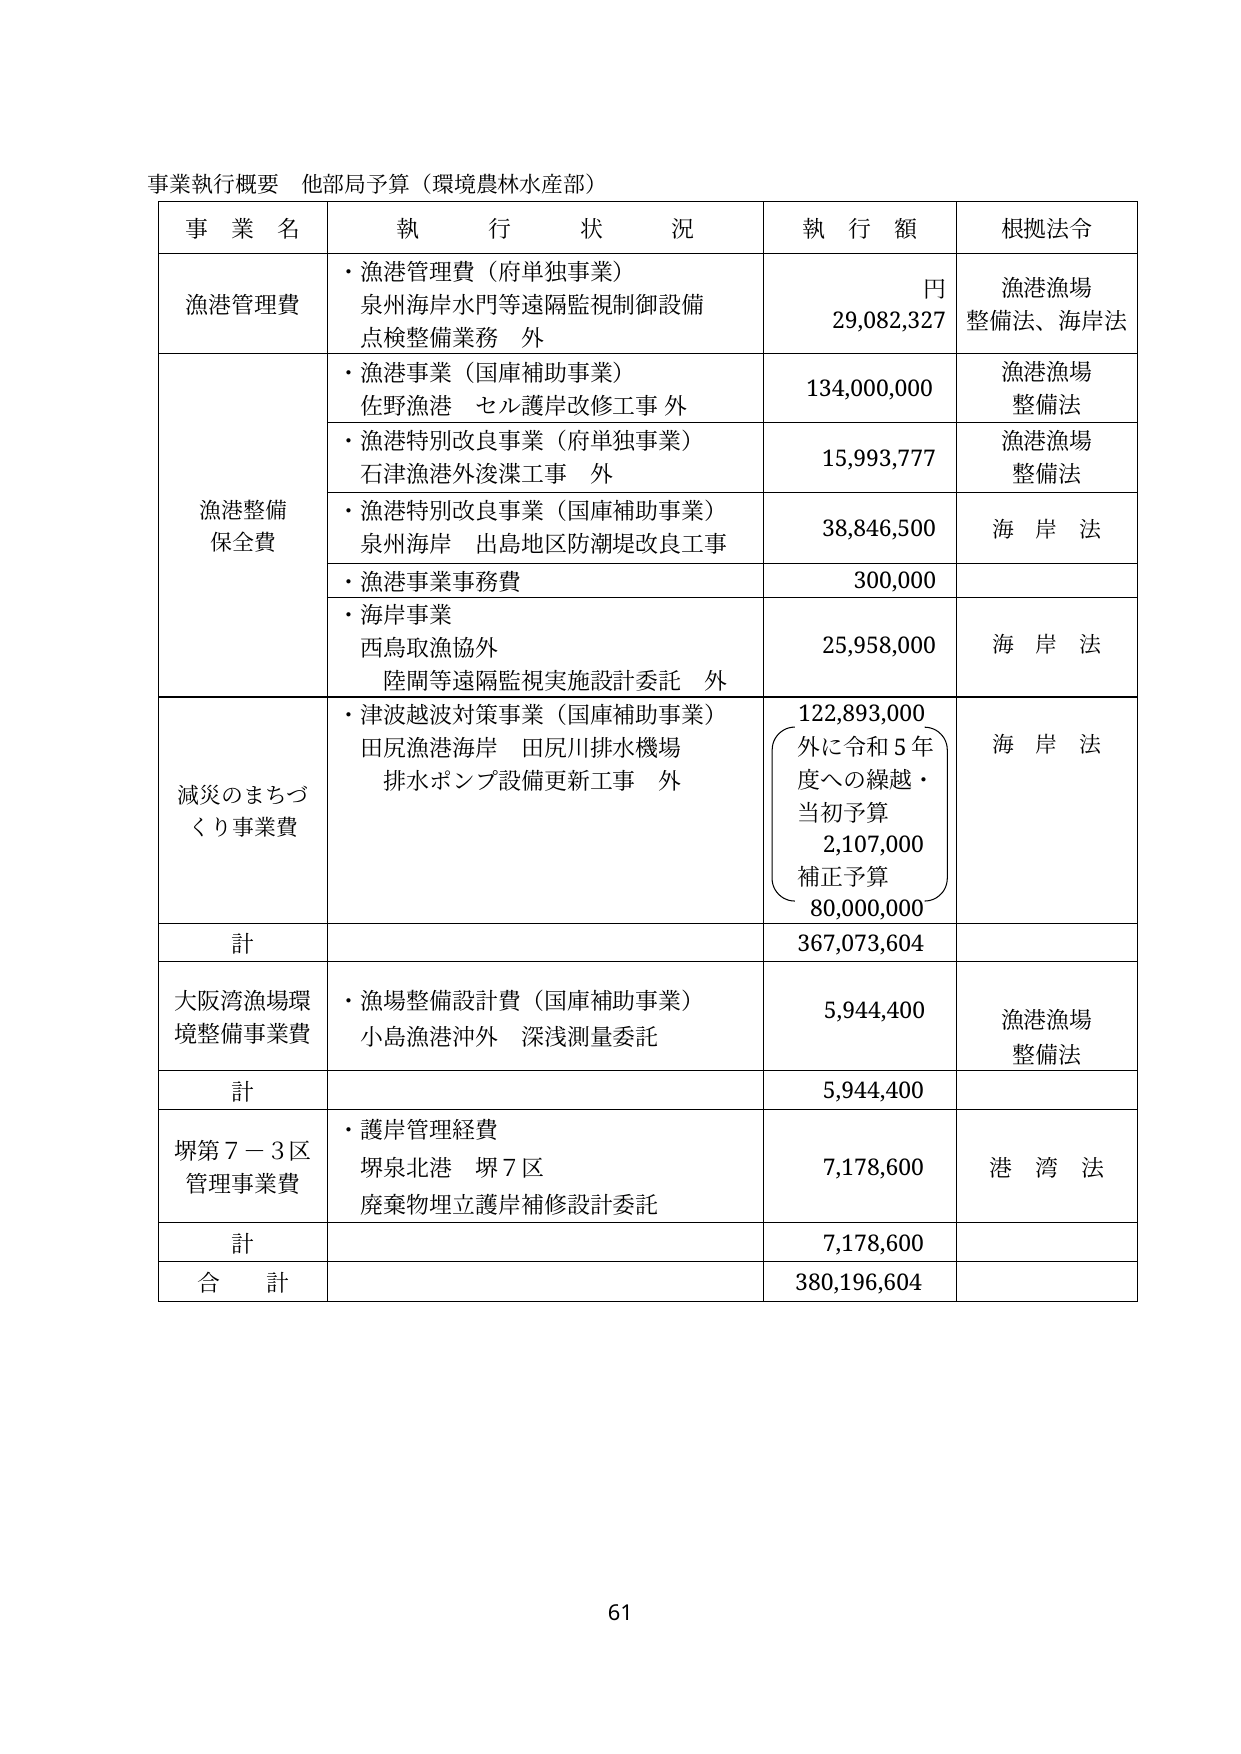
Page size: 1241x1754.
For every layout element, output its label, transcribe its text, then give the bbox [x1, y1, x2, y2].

table_cell 堺第７－３区 管理事業費 [159, 1110, 327, 1222]
table_cell 海 岸 法 [957, 598, 1137, 696]
table_cell [957, 924, 1137, 961]
table_cell 300,000 [764, 564, 956, 597]
table_cell 円 29,082,327 [764, 254, 956, 353]
table_cell 合 計 [159, 1262, 327, 1301]
table_cell ・護岸管理経費 堺泉北港 堺７区 廃棄物埋立護岸補修設計委託 [328, 1110, 763, 1222]
table_header 事 業 名 [159, 202, 327, 253]
table_cell 計 [159, 924, 327, 961]
table_cell 漁港漁場 整備法、海岸法 [957, 254, 1137, 353]
table_cell 134,000,000 [764, 354, 956, 422]
table_cell 漁港漁場 整備法 [957, 962, 1137, 1070]
table_cell [957, 564, 1137, 597]
table_cell [328, 924, 763, 961]
table_cell 大阪湾漁場環境整備事業費 [159, 962, 327, 1070]
table_cell 25,958,000 [764, 598, 956, 696]
table_cell 海 岸 法 [957, 493, 1137, 563]
table_cell 380,196,604 [764, 1262, 956, 1301]
table_cell [957, 1223, 1137, 1261]
table_header 執 行 額 [764, 202, 956, 253]
table_cell 漁港管理費 [159, 254, 327, 353]
table_cell [328, 1071, 763, 1109]
table_cell 122,893,000 外に令和5年 度への繰越・ 当初予算 2,107,000 補正予算 80,000,000 [764, 698, 956, 923]
table_cell 港 湾 法 [957, 1110, 1137, 1222]
table_cell 減災のまちづくり事業費 [159, 698, 327, 923]
table_cell 367,073,604 [764, 924, 956, 961]
table_cell ・漁港特別改良事業（国庫補助事業） 泉州海岸 出島地区防潮堤改良工事 [328, 493, 763, 563]
table_cell ・漁港特別改良事業（府単独事業） 石津漁港外浚渫工事 外 [328, 423, 763, 492]
table_cell 15,993,777 [764, 423, 956, 492]
table_cell ・海岸事業 西鳥取漁協外 陸閘等遠隔監視実施設計委託 外 [328, 598, 763, 696]
table_cell [328, 1262, 763, 1301]
table_header 根拠法令 [957, 202, 1137, 253]
table_cell 漁港漁場 整備法 [957, 423, 1137, 492]
table_cell [957, 1071, 1137, 1109]
table_cell 漁港整備 保全費 [159, 354, 327, 696]
table_cell 計 [159, 1223, 327, 1261]
text 事業執行概要 他部局予算（環境農林水産部） [148, 164, 1092, 201]
table_cell [957, 1262, 1137, 1301]
table_cell 漁港漁場 整備法 [957, 354, 1137, 422]
table_cell 7,178,600 [764, 1223, 956, 1261]
table_cell 7,178,600 [764, 1110, 956, 1222]
table_cell 5,944,400 [764, 962, 956, 1070]
table_cell 5,944,400 [764, 1071, 956, 1109]
table_header 執 行 状 況 [328, 202, 763, 253]
table_cell ・漁港事業（国庫補助事業） 佐野漁港 セル護岸改修工事 外 [328, 354, 763, 422]
table_cell ・漁港事業事務費 [328, 564, 763, 597]
table_cell [328, 1223, 763, 1261]
table_cell 計 [159, 1071, 327, 1109]
table_cell ・漁港管理費（府単独事業） 泉州海岸水門等遠隔監視制御設備 点検整備業務 外 [328, 254, 763, 353]
table_cell 38,846,500 [764, 493, 956, 563]
table_cell ・漁場整備設計費（国庫補助事業） 小島漁港沖外 深浅測量委託 [328, 962, 763, 1070]
table_cell ・津波越波対策事業（国庫補助事業） 田尻漁港海岸 田尻川排水機場 排水ポンプ設備更新工事 外 [328, 698, 763, 923]
table_cell 海 岸 法 [957, 698, 1137, 923]
